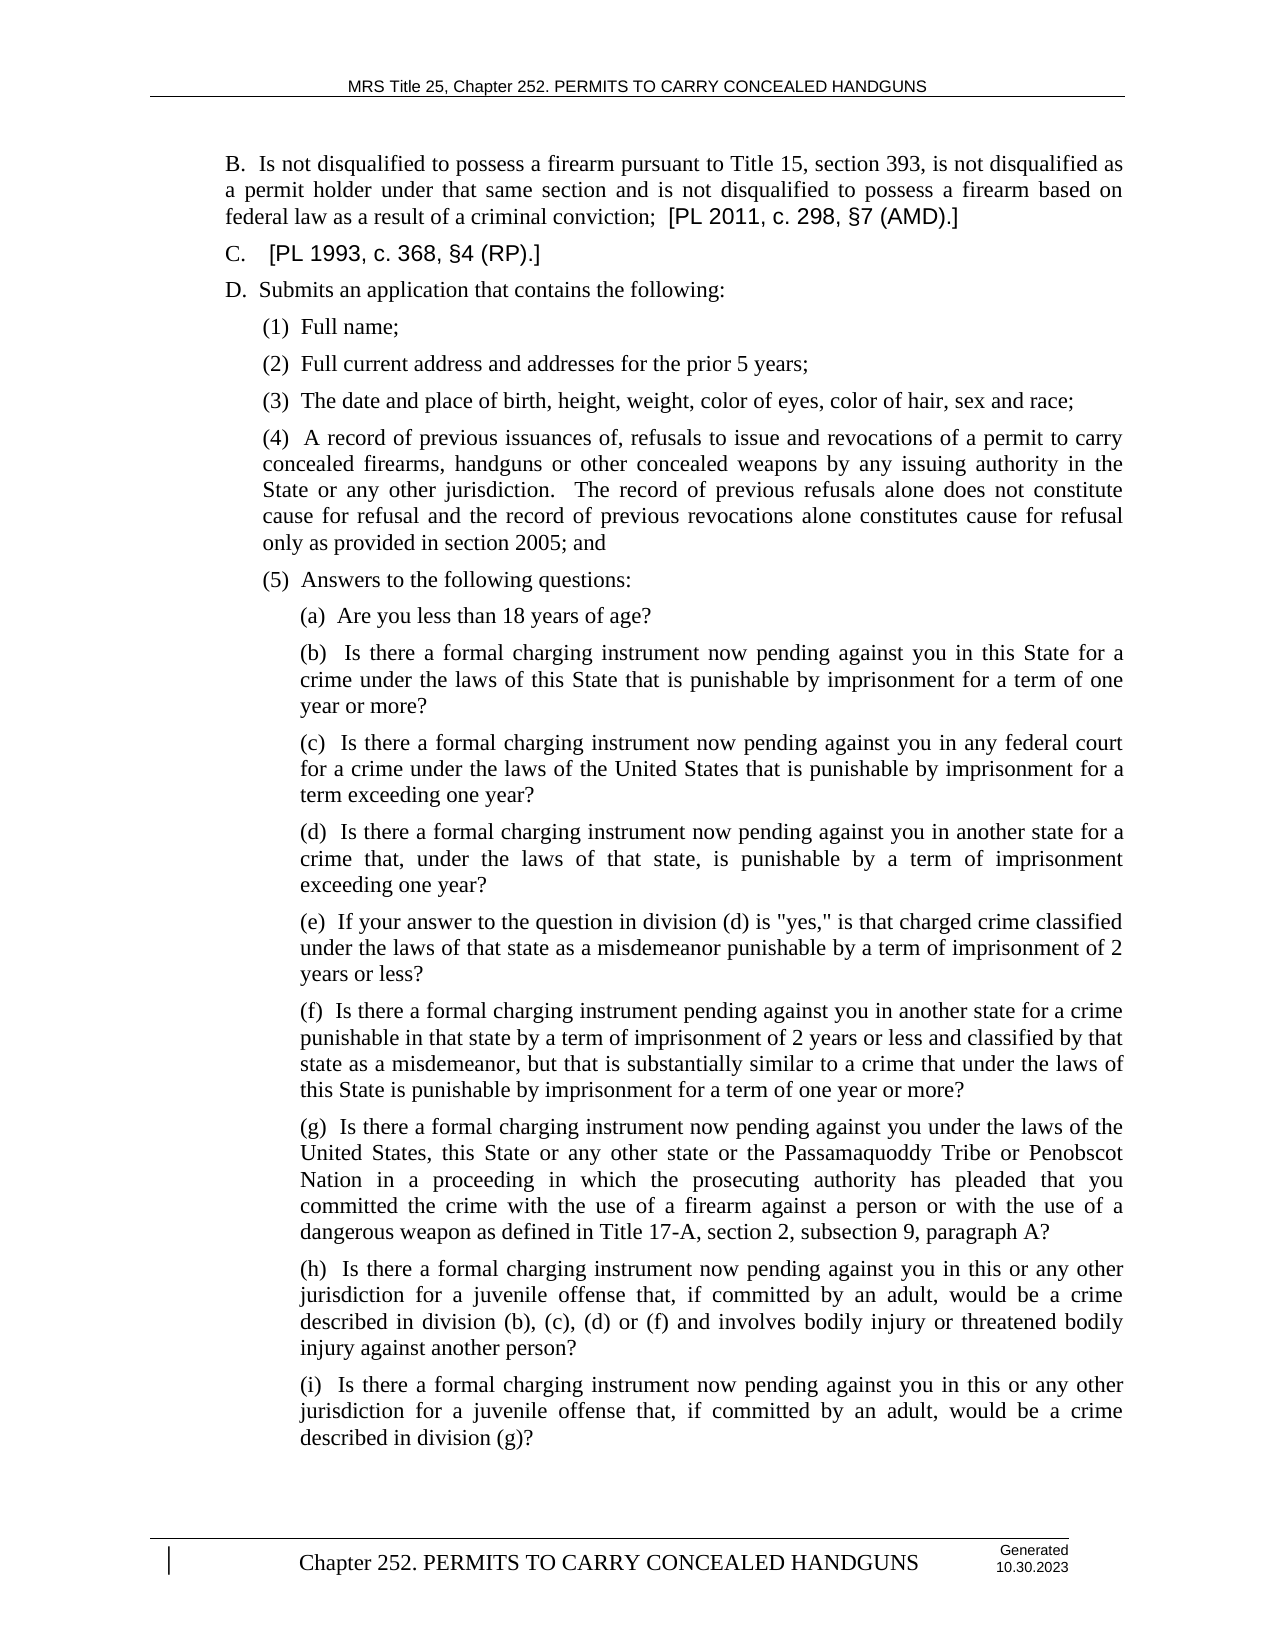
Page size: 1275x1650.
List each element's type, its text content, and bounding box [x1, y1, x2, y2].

text (i) Is there a formal charging instrument now pending against you in this or any other jurisdiction for a juvenile offense that, if committed by an adult, would be a crime described in division (g)? [300, 1371, 1125, 1450]
text (f) Is there a formal charging instrument pending against you in another state for a crime punishable in that state by a term of imprisonment of 2 years or less and classified by that state as a misdemeanor, but that is substantially similar to a crime that under the laws of this State is punishable by imprisonment for a term of one year or more? [300, 997, 1125, 1103]
text (1) Full name; [262, 313, 1125, 339]
text (a) Are you less than 18 years of age? [300, 602, 1125, 629]
text (c) Is there a formal charging instrument now pending against you in any federal court for a crime under the laws of the United States that is punishable by imprisonment for a term exceeding one year? [300, 729, 1125, 808]
text (5) Answers to the following questions: [262, 566, 1125, 592]
text (h) Is there a formal charging instrument now pending against you in this or any other jurisdiction for a juvenile offense that, if committed by an adult, would be a crime described in division (b), (c), (d) or (f) and involves bodily injury or threatened bodily injury against another person? [300, 1255, 1125, 1361]
text (g) Is there a formal charging instrument now pending against you under the laws of the United States, this State or any other state or the Passamaquoddy Tribe or Penobscot Nation in a proceeding in which the prosecuting authority has pleaded that you committed the crime with the use of a firearm against a person or with the use of a dangerous weapon as defined in Title 17‑A, section 2, subsection 9, paragraph A? [300, 1113, 1125, 1245]
text D. Submits an application that contains the following: [225, 276, 1125, 303]
text (2) Full current address and addresses for the prior 5 years; [262, 350, 1125, 376]
text (e) If your answer to the question in division (d) is "yes," is that charged crime classified under the laws of that state as a misdemeanor punishable by a term of imprisonment of 2 years or less? [300, 908, 1125, 987]
text (4) A record of previous issuances of, refusals to issue and revocations of a permit to carry concealed firearms, handguns or other concealed weapons by any issuing authority in the State or any other jurisdiction. The record of previous refusals alone does not constitute cause for refusal and the record of previous revocations alone constitutes cause for refusal only as provided in section 2005; and [262, 423, 1125, 555]
text (d) Is there a formal charging instrument now pending against you in another state for a crime that, under the laws of that state, is punishable by a term of imprisonment exceeding one year? [300, 818, 1125, 897]
text C. [PL 1993, c. 368, §4 (RP).] [225, 239, 1125, 266]
text (b) Is there a formal charging instrument now pending against you in this State for a crime under the laws of this State that is punishable by imprisonment for a term of one year or more? [300, 639, 1125, 718]
text (3) The date and place of birth, height, weight, color of eyes, color of hair, sex and race; [262, 387, 1125, 413]
text B. Is not disqualified to possess a firearm pursuant to Title 15, section 393, is not disqualified as a permit holder under that same section and is not disqualified to possess a firearm based on federal law as a result of a criminal conviction; [PL 2011, c. 298, §7 (AMD).] [225, 150, 1125, 229]
